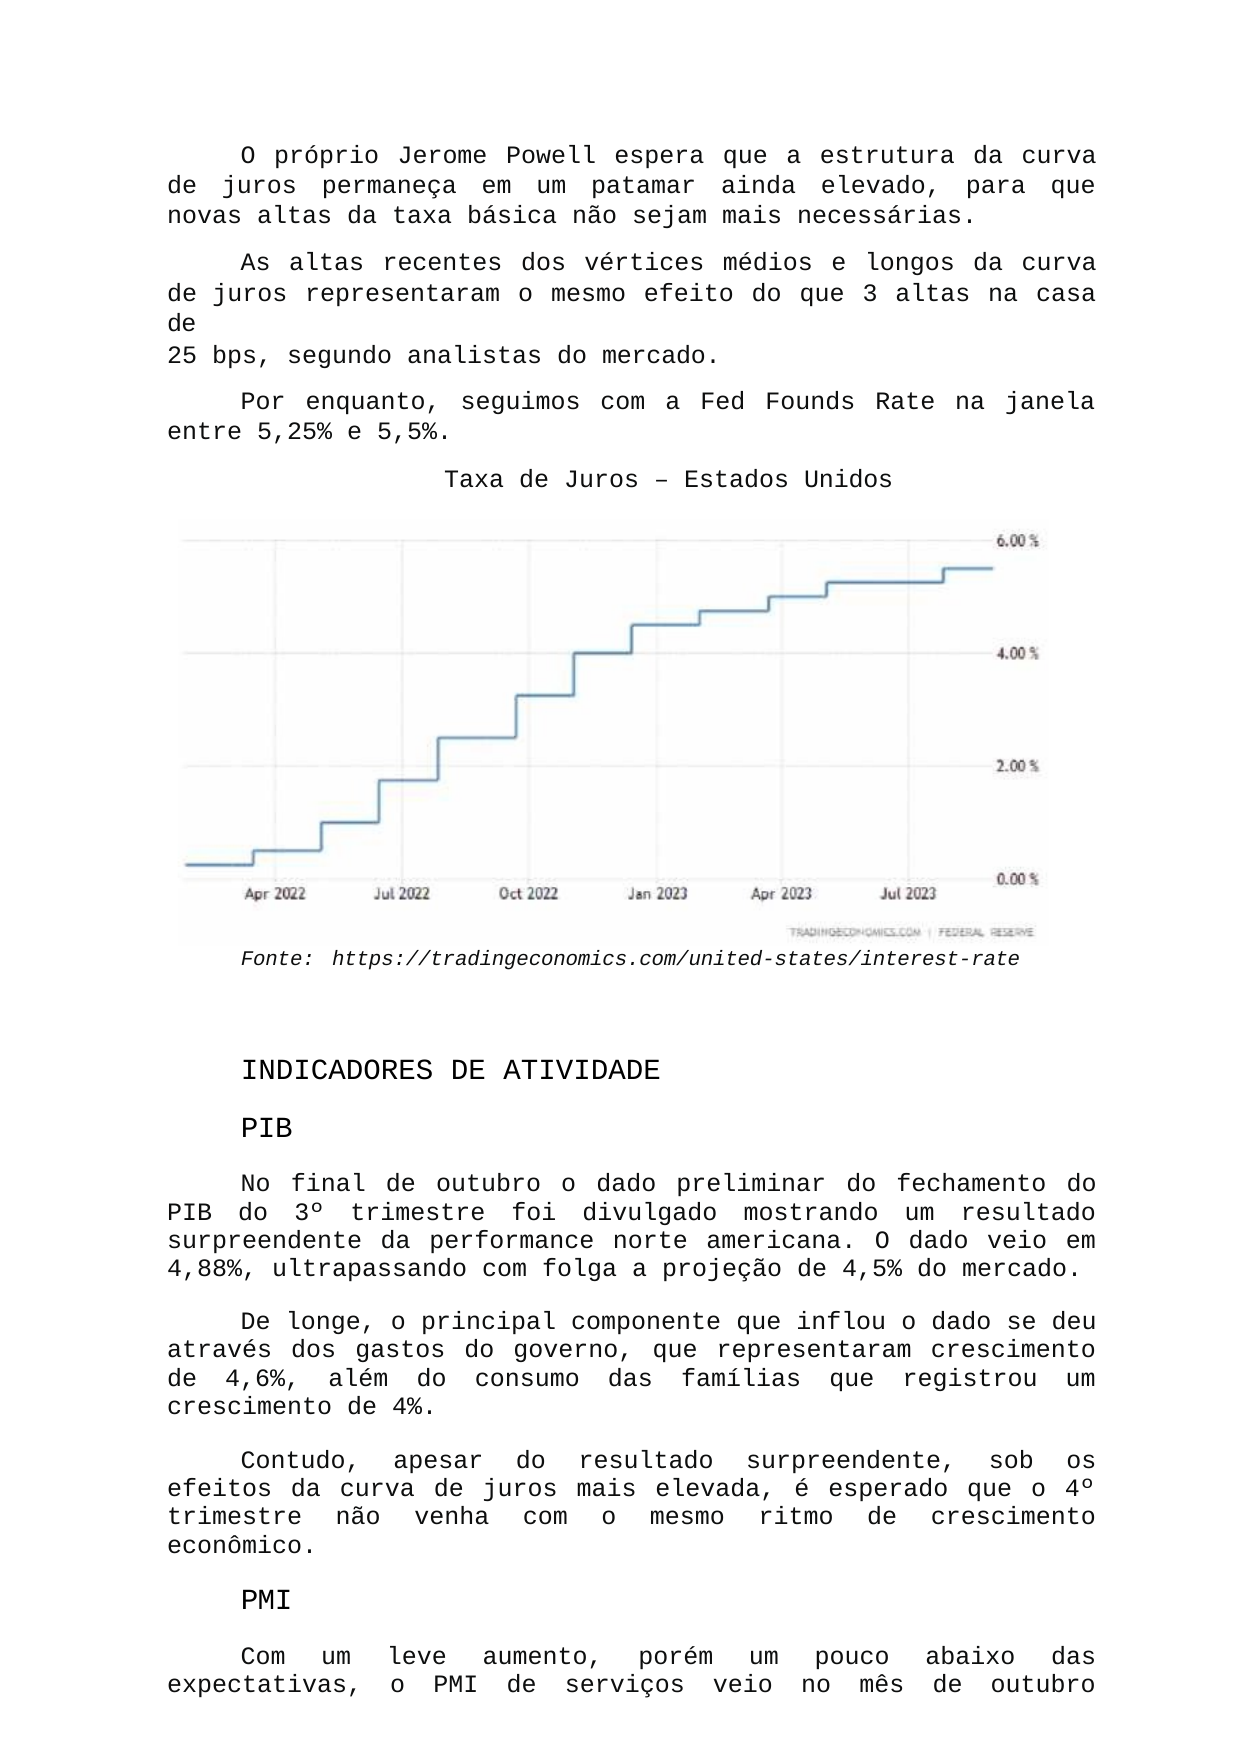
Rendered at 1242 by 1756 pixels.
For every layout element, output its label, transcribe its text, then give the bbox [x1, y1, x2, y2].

subtitle INDICADORES DE ATIVIDADE PIB [241, 1055, 662, 1146]
text As altas recentes dos vértices médios e longos da curva de juros representaram o mesmo efeito do que 3 altas na casa de [167, 250, 1096, 339]
subtitle PMI [241, 1585, 1227, 1618]
text De longe, o principal componente que inflou o dado se deu através dos gastos do governo, que representaram crescimento de 4,6%, além do consumo das famílias que registrou um crescimento de 4%. [167, 1309, 1096, 1422]
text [167, 1644, 1096, 1700]
text Fonte: https://tradingeconomics.com/united-states/interest-rate [241, 519, 1227, 972]
text Contudo, apesar do resultado surpreendente, sob os efeitos da curva de juros mais elevada, é esperado que o 4º trimestre não venha com o mesmo ritmo de crescimento econômico. [167, 1447, 1096, 1561]
text No final de outubro o dado preliminar do fechamento do PIB do 3º trimestre foi divulgado mostrando um resultado surpreendente da performance norte americana. O dado veio em 4,88%, ultrapassando com folga a projeção de 4,5% do mercado. [167, 1171, 1096, 1284]
text 25 bps, segundo analistas do mercado. [167, 341, 1227, 369]
text Por enquanto, seguimos com a Fed Founds Rate na janela entre 5,25% e 5,5%. [167, 388, 1096, 447]
text Taxa de Juros – Estados Unidos [222, 466, 1114, 494]
text O próprio Jerome Powell espera que a estrutura da curva de juros permaneça em um patamar ainda elevado, para que novas altas da taxa básica não sejam mais necessárias. [167, 142, 1096, 231]
picture [177, 519, 241, 946]
